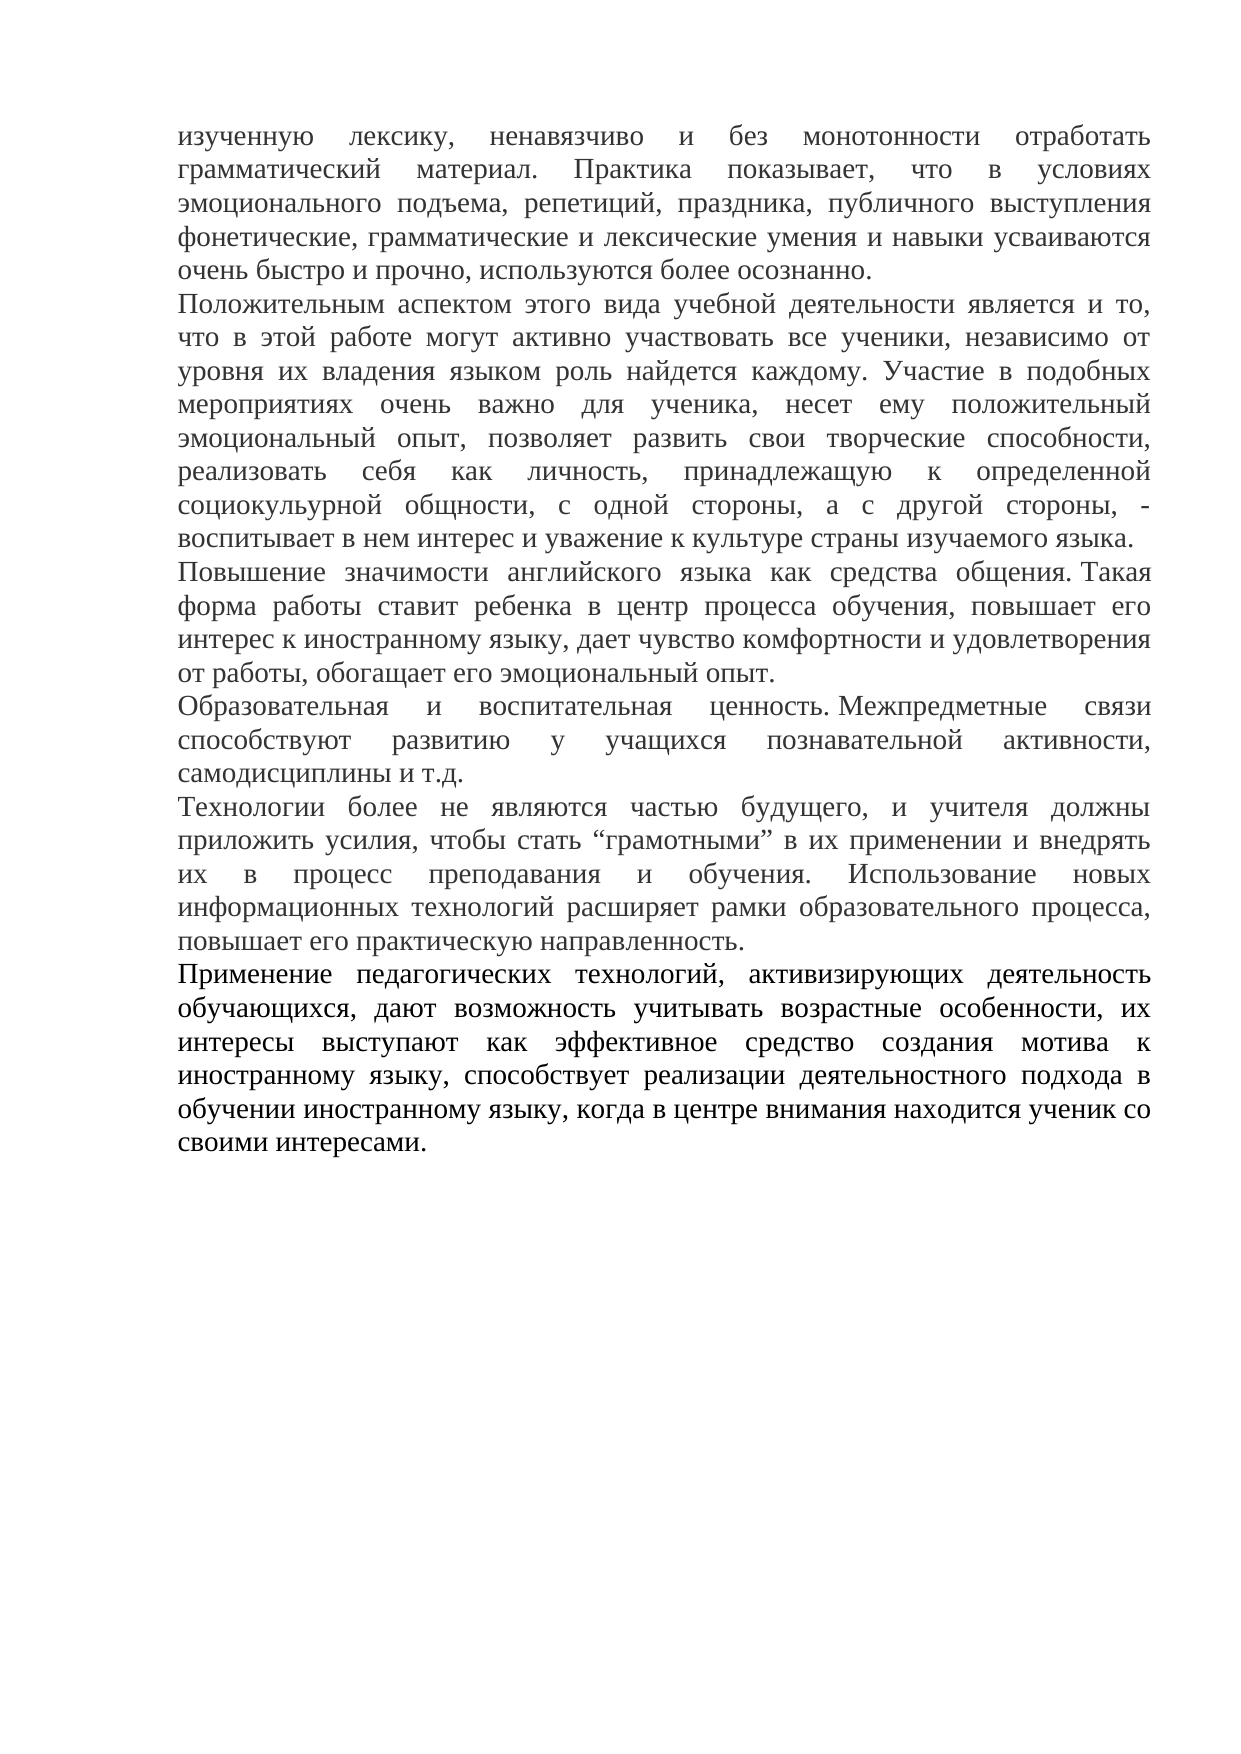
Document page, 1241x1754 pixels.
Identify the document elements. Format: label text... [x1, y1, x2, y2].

text Образовательная и воспитательная ценность. Межпредметные связи способствуют развитию у учащихся познавательной активности, самодисциплины и т.д. [177, 688, 1152, 789]
text Положительным аспектом этого вида учебной деятельности является и то, что в этой работе могут активно участвовать все ученики, независимо от уровня их владения языком роль найдется каждому. Участие в подобных мероприятиях очень важно для ученика, несет ему положительный эмоциональный опыт, позволяет развить свои творческие способности, реализовать себя как личность, принадлежащую к определенной социокульурной общности, с одной стороны, а с другой стороны, -воспитывает в нем интерес и уважение к культуре страны изучаемого языка. [177, 286, 1152, 554]
text Технологии более не являются частью будущего, и учителя должны приложить усилия, чтобы стать “грамотными” в их применении и внедрять их в процесс преподавания и обучения. Использование новых информационных технологий расширяет рамки образовательного процесса, повышает его практическую направленность. [177, 789, 1152, 957]
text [177, 118, 1152, 286]
text Повышение значимости английского языка как средства общения. Такая форма работы ставит ребенка в центр процесса обучения, повышает его интерес к иностранному языку, дает чувство комфортности и удовлетворения от работы, обогащает его эмоциональный опыт. [177, 554, 1152, 688]
text Применение педагогических технологий, активизирующих деятельность обучающихся, дают возможность учитывать возрастные особенности, их интересы выступают как эффективное средство создания мотива к иностранному языку, способствует реализации деятельностного подхода в обучении иностранному языку, когда в центре внимания находится ученик со своими интересами. [177, 957, 1152, 1158]
